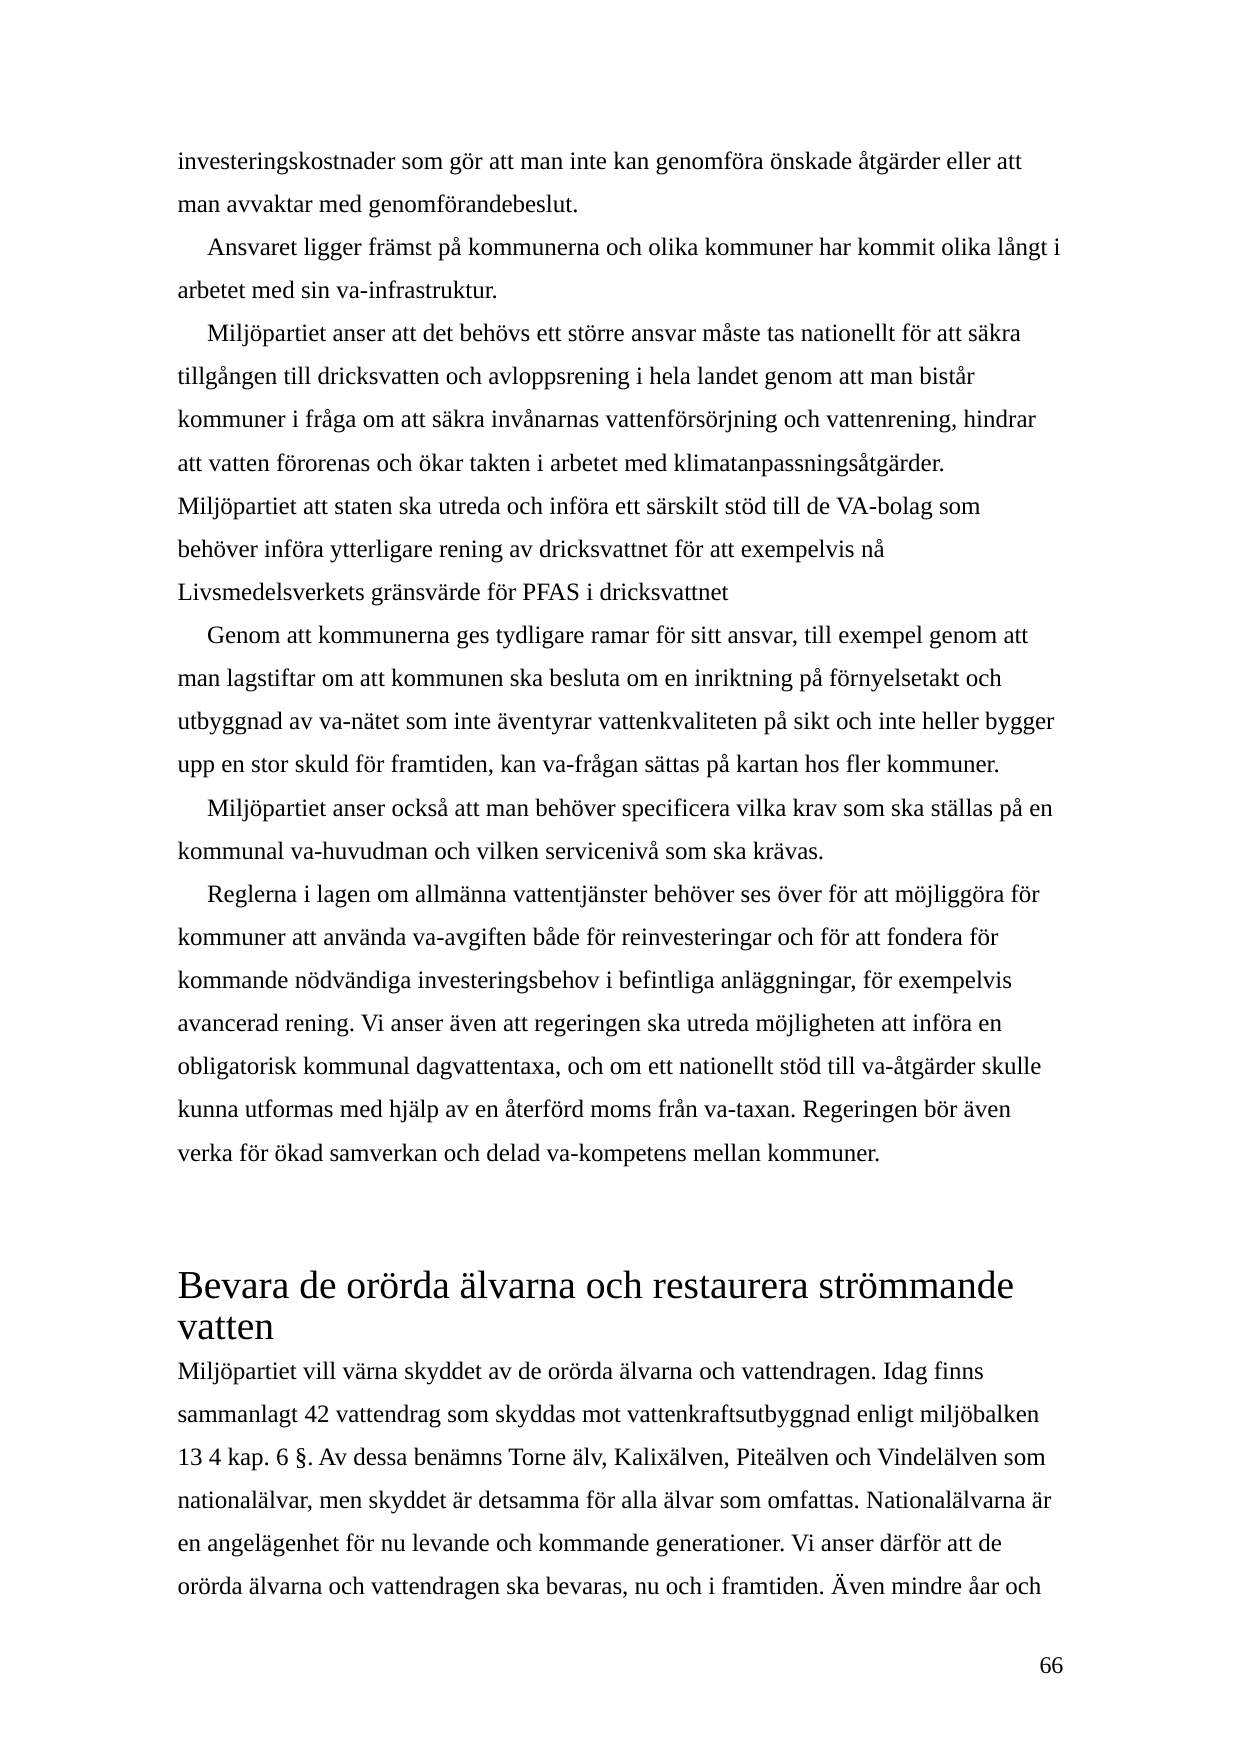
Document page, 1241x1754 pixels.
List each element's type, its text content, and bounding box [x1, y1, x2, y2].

text Ansvaret ligger främst på kommunerna och olika kommuner har kommit olika långt i arbetet med sin va-infrastruktur. [177, 232, 1063, 304]
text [177, 1356, 1063, 1600]
text Reglerna i lagen om allmänna vattentjänster behöver ses över för att möjliggöra för kommuner att använda va-avgiften både för reinvesteringar och för att fondera för kommande nödvändiga investeringsbehov i befintliga anläggningar, för exempelvis avancerad rening. Vi anser även att regeringen ska utreda möjligheten att införa en obligatorisk kommunal dagvattentaxa, och om ett nationellt stöd till va-åtgärder skulle kunna utformas med hjälp av en återförd moms från va-taxan. Regeringen bör även verka för ökad samverkan och delad va-kompetens mellan kommuner. [177, 879, 1063, 1166]
text Genom att kommunerna ges tydligare ramar för sitt ansvar, till exempel genom att man lagstiftar om att kommunen ska besluta om en inriktning på förnyelsetakt och utbyggnad av va-nätet som inte äventyrar vattenkvaliteten på sikt och inte heller bygger upp en stor skuld för framtiden, kan va-frågan sättas på kartan hos fler kommuner. [177, 620, 1063, 778]
text Miljöpartiet anser också att man behöver specificera vilka krav som ska ställas på en kommunal va-huvudman och vilken servicenivå som ska krävas. [177, 793, 1063, 864]
text Miljöpartiet anser att det behövs ett större ansvar måste tas nationellt för att säkra tillgången till dricksvatten och avloppsrening i hela landet genom att man bistår kommuner i fråga om att säkra invånarnas vattenförsörjning och vattenrening, hindrar att vatten förorenas och ökar takten i arbetet med klimatanpassningsåtgärder. Miljöpartiet att staten ska utreda och införa ett särskilt stöd till de VA-bolag som behöver införa ytterligare rening av dricksvattnet för att exempelvis nå Livsmedelsverkets gränsvärde för PFAS i dricksvattnet [177, 318, 1063, 606]
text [177, 146, 1063, 218]
subtitle Bevara de orörda älvarna och restaurera strömmande vatten [177, 1266, 1063, 1347]
